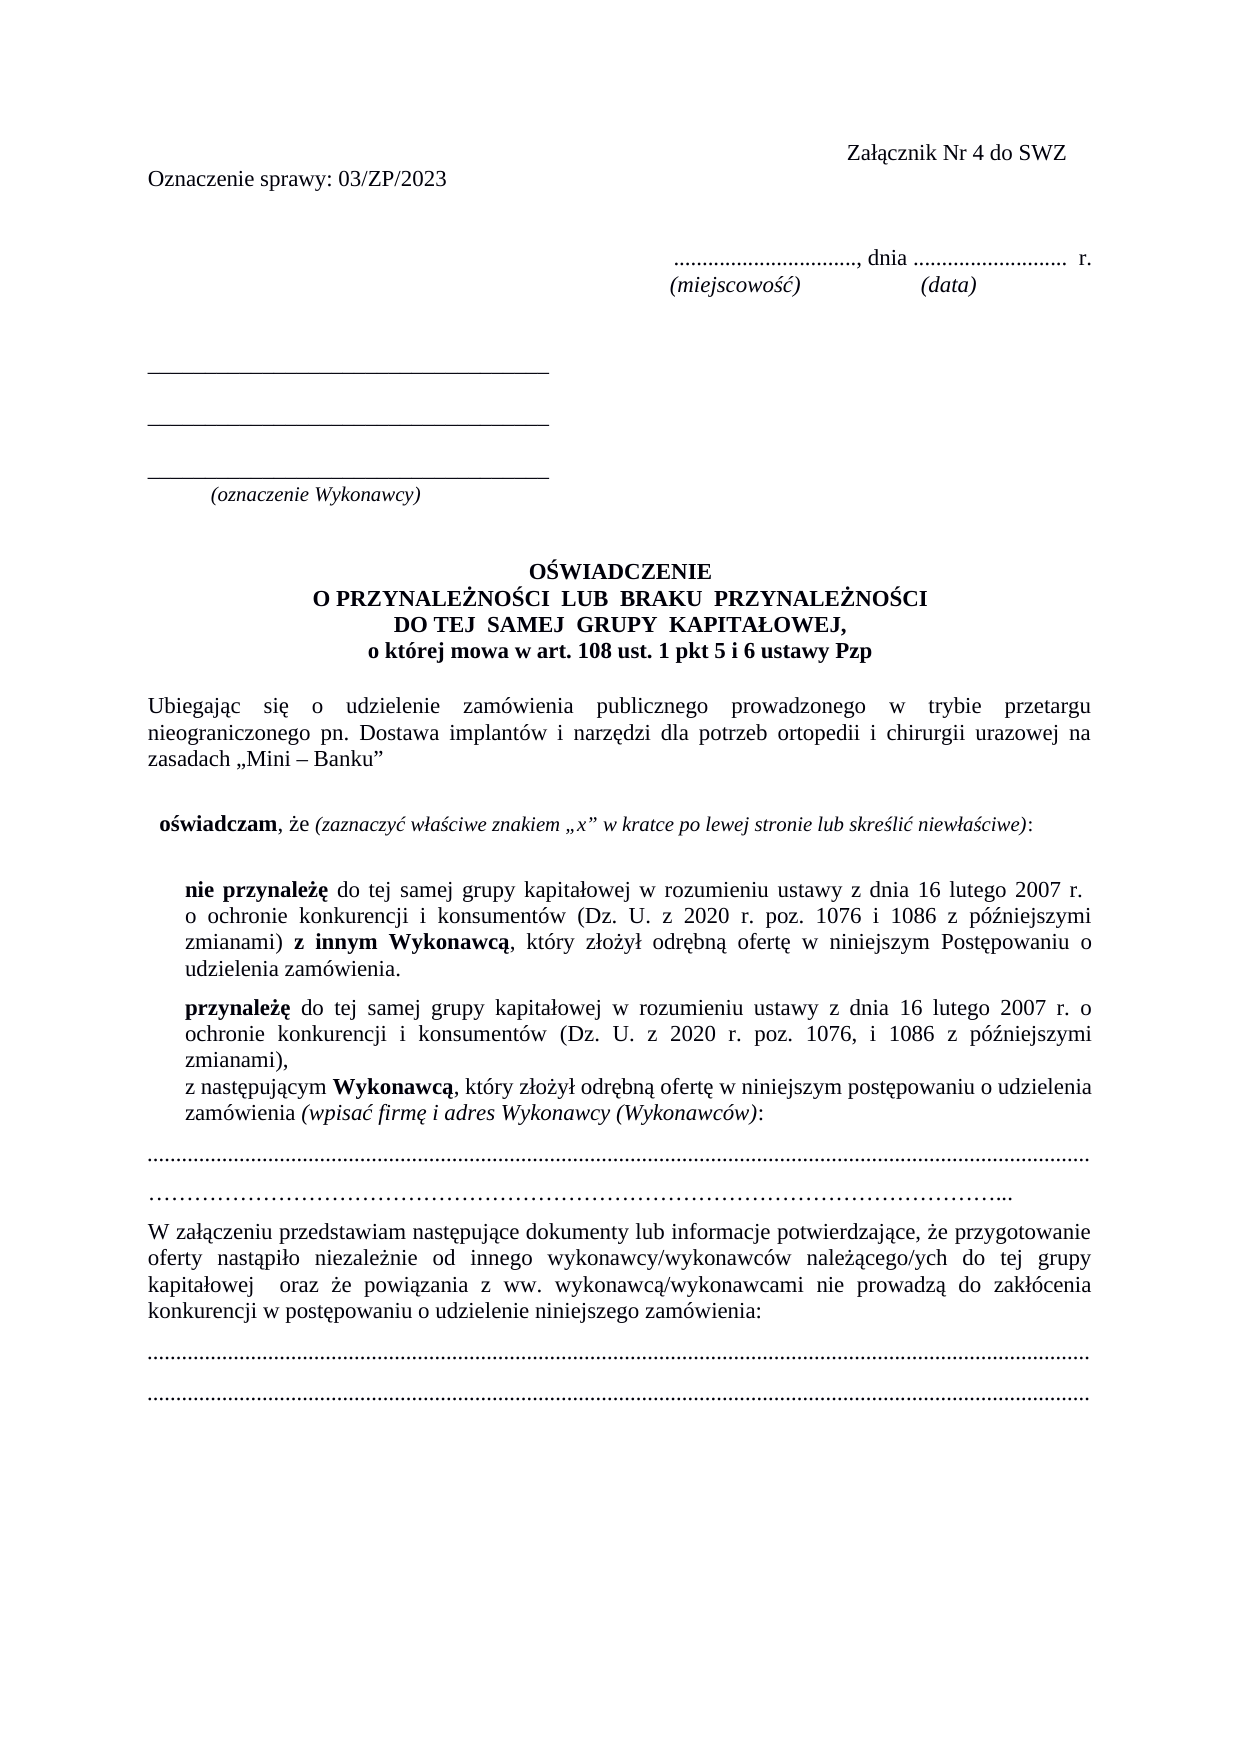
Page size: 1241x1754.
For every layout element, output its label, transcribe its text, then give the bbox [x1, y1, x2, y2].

text ___________________________________ [148, 350, 1093, 376]
text (oznaczenie Wykonawcy) [148, 482, 1093, 506]
text (miejscowość) (data) [590, 271, 1093, 297]
text DO TEJ SAMEJ GRUPY KAPITAŁOWEJ, [148, 611, 1093, 637]
text O PRZYNALEŻNOŚCI LUB BRAKU PRZYNALEŻNOŚCI [148, 585, 1093, 611]
text ___________________________________ [148, 403, 1093, 429]
text  przynależę do tej samej grupy kapitałowej w rozumieniu ustawy z dnia 16 lutego 2007 r. o ochronie konkurencji i konsumentów (Dz. U. z 2020 r. poz. 1076, i 1086 z późniejszymi zmianami), z następującym Wykonawcą, który złożył odrębną ofertę w niniejszym postępowaniu o udzielenia zamówienia (wpisać firmę i adres Wykonawcy (Wykonawców): [148, 994, 1093, 1125]
text ................................, dnia ........................... r. [148, 244, 1093, 271]
text OŚWIADCZENIE [148, 558, 1093, 585]
text Oznaczenie sprawy: 03/ZP/2023 [148, 165, 1093, 192]
text oświadczam, że (zaznaczyć właściwe znakiem „x” w kratce po lewej stronie lub skreślić niewłaściwe): [148, 811, 1093, 837]
text Ubiegając się o udzielenie zamówienia publicznego prowadzonego w trybie przetargu nieograniczonego pn. Dostawa implantów i narzędzi dla potrzeb ortopedii i chirurgii urazowej na zasadach „Mini – Banku” [148, 693, 1093, 772]
text Załącznik Nr 4 do SWZ [148, 139, 1093, 165]
text o której mowa w art. 108 ust. 1 pkt 5 i 6 ustawy Pzp [148, 637, 1093, 664]
text ___________________________________ [148, 455, 1093, 482]
text …………………………………………………………………………………………………... [148, 1179, 1093, 1206]
list  nie przynależę do tej samej grupy kapitałowej w rozumieniu ustawy z dnia 16 lutego 2007 r. o ochronie konkurencji i konsumentów (Dz. U. z 2020 r. poz. 1076 i 1086 z późniejszymi zmianami) z innym Wykonawcą, który złożył odrębną ofertę w niniejszym Postępowaniu o udzielenia zamówienia. [148, 876, 1093, 981]
text W załączeniu przedstawiam następujące dokumenty lub informacje potwierdzające, że przygotowanie oferty nastąpiło niezależnie od innego wykonawcy/wykonawców należącego/ych do tej grupy kapitałowej oraz że powiązania z ww. wykonawcą/wykonawcami nie prowadzą do zakłócenia konkurencji w postępowaniu o udzielenie niniejszego zamówienia: [148, 1218, 1093, 1323]
